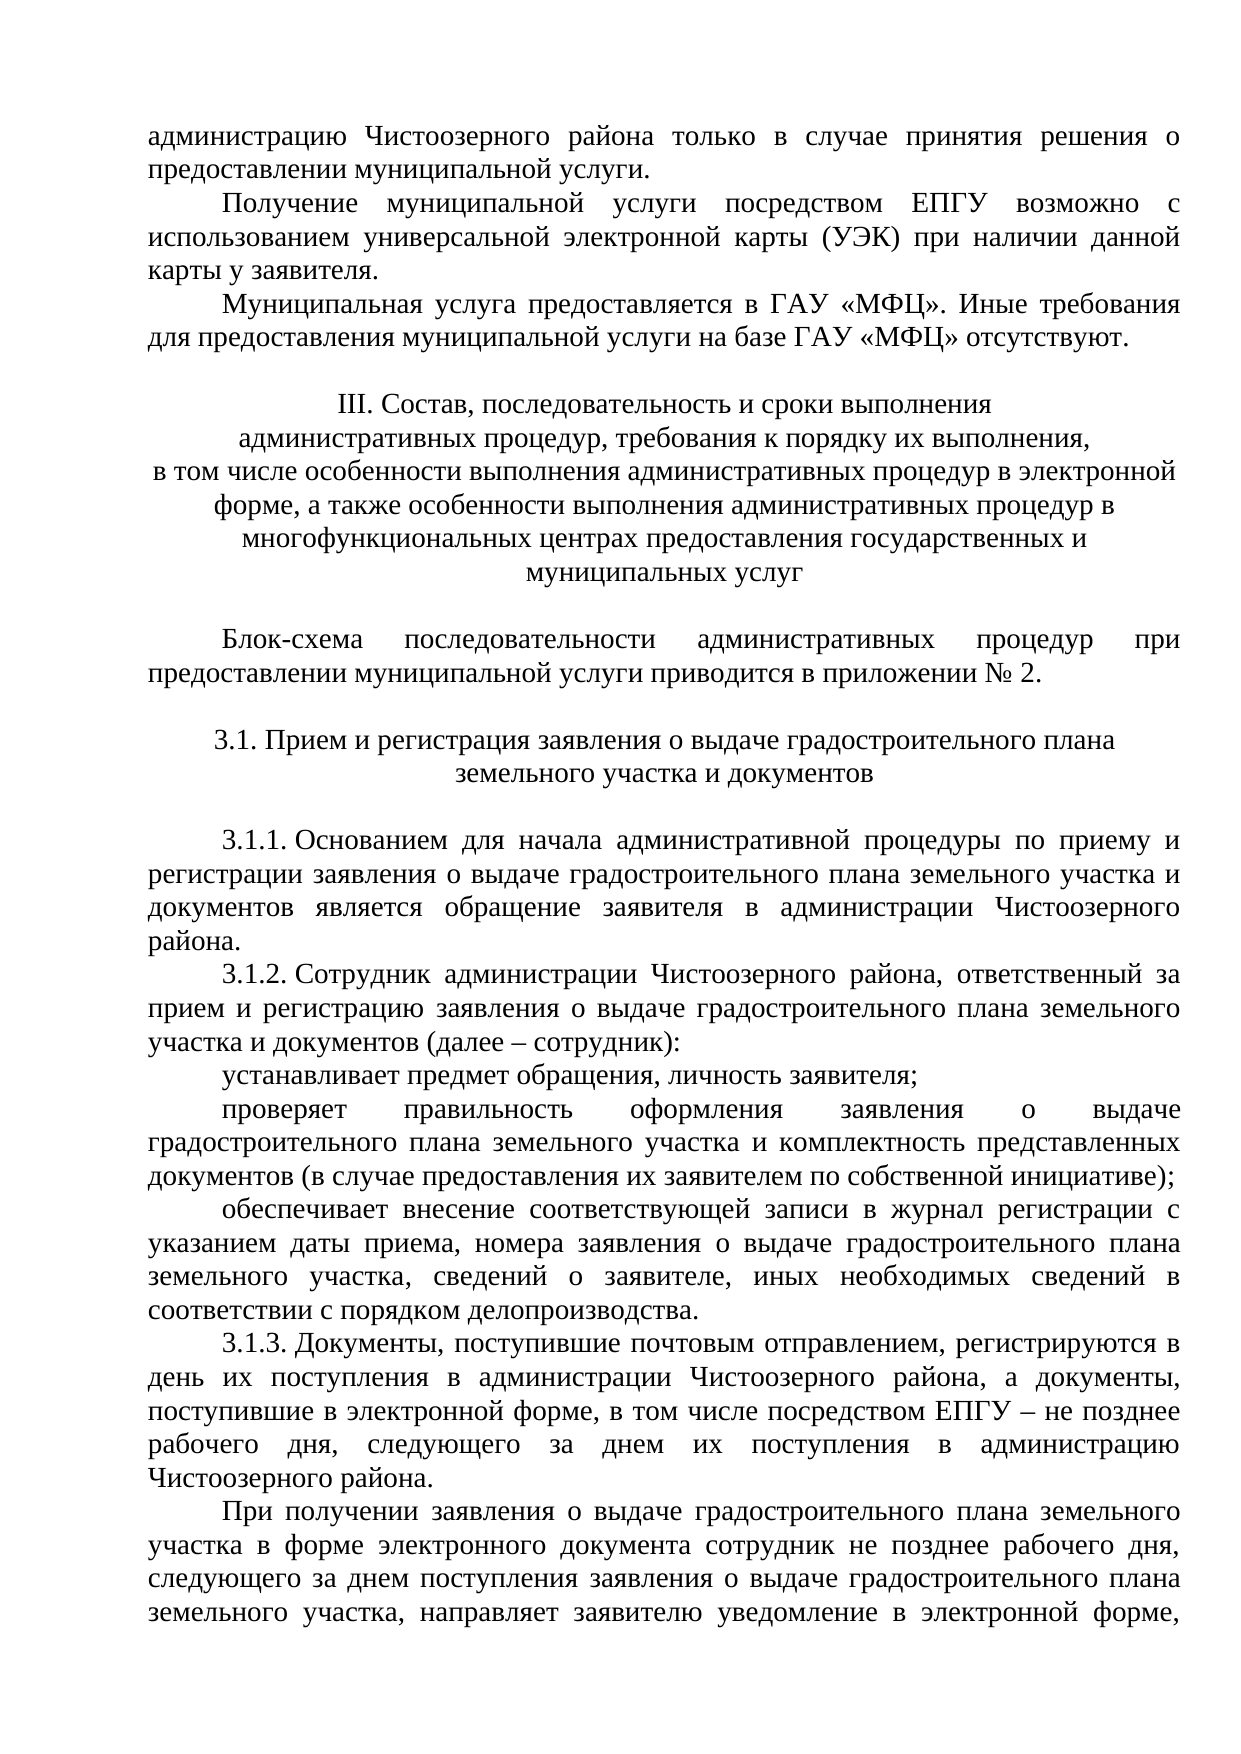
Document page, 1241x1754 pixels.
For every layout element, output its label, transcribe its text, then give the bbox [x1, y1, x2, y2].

text административных процедур, требования к порядку их выполнения, [148, 420, 1181, 453]
text 3.1.2. Сотрудник администрации Чистоозерного района, ответственный за прием и регистрацию заявления о выдаче градостроительного плана земельного участка и документов (далее – сотрудник): [148, 957, 1181, 1057]
text Получение муниципальной услуги посредством ЕПГУ возможно с использованием универсальной электронной карты (УЭК) при наличии данной карты у заявителя. [148, 185, 1181, 286]
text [148, 118, 1181, 185]
text Блок-схема последовательности административных процедур при предоставлении муниципальной услуги приводится в приложении № 2. [148, 621, 1181, 688]
text 3.1.1. Основанием для начала административной процедуры по приему и регистрации заявления о выдаче градостроительного плана земельного участка и документов является обращение заявителя в администрации Чистоозерного района. [148, 822, 1181, 957]
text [148, 1493, 1181, 1627]
text 3.1.3. Документы, поступившие почтовым отправлением, регистрируются в день их поступления в администрации Чистоозерного района, а документы, поступившие в электронной форме, в том числе посредством ЕПГУ – не позднее рабочего дня, следующего за днем их поступления в администрацию Чистоозерного района. [148, 1326, 1181, 1493]
text в том числе особенности выполнения административных процедур в электронной форме, а также особенности выполнения административных процедур в многофункциональных центрах предоставления государственных и муниципальных услуг [148, 453, 1181, 588]
text III. Состав, последовательность и сроки выполнения [148, 386, 1181, 420]
text обеспечивает внесение соответствующей записи в журнал регистрации с указанием даты приема, номера заявления о выдаче градостроительного плана земельного участка, сведений о заявителе, иных необходимых сведений в соответствии с порядком делопроизводства. [148, 1191, 1181, 1326]
text Муниципальная услуга предоставляется в ГАУ «МФЦ». Иные требования для предоставления муниципальной услуги на базе ГАУ «МФЦ» отсутствуют. [148, 286, 1181, 353]
text устанавливает предмет обращения, личность заявителя; [148, 1057, 1181, 1091]
text 3.1. Прием и регистрация заявления о выдаче градостроительного плана земельного участка и документов [148, 722, 1181, 789]
text проверяет правильность оформления заявления о выдаче градостроительного плана земельного участка и комплектность представленных документов (в случае предоставления их заявителем по собственной инициативе); [148, 1091, 1181, 1191]
